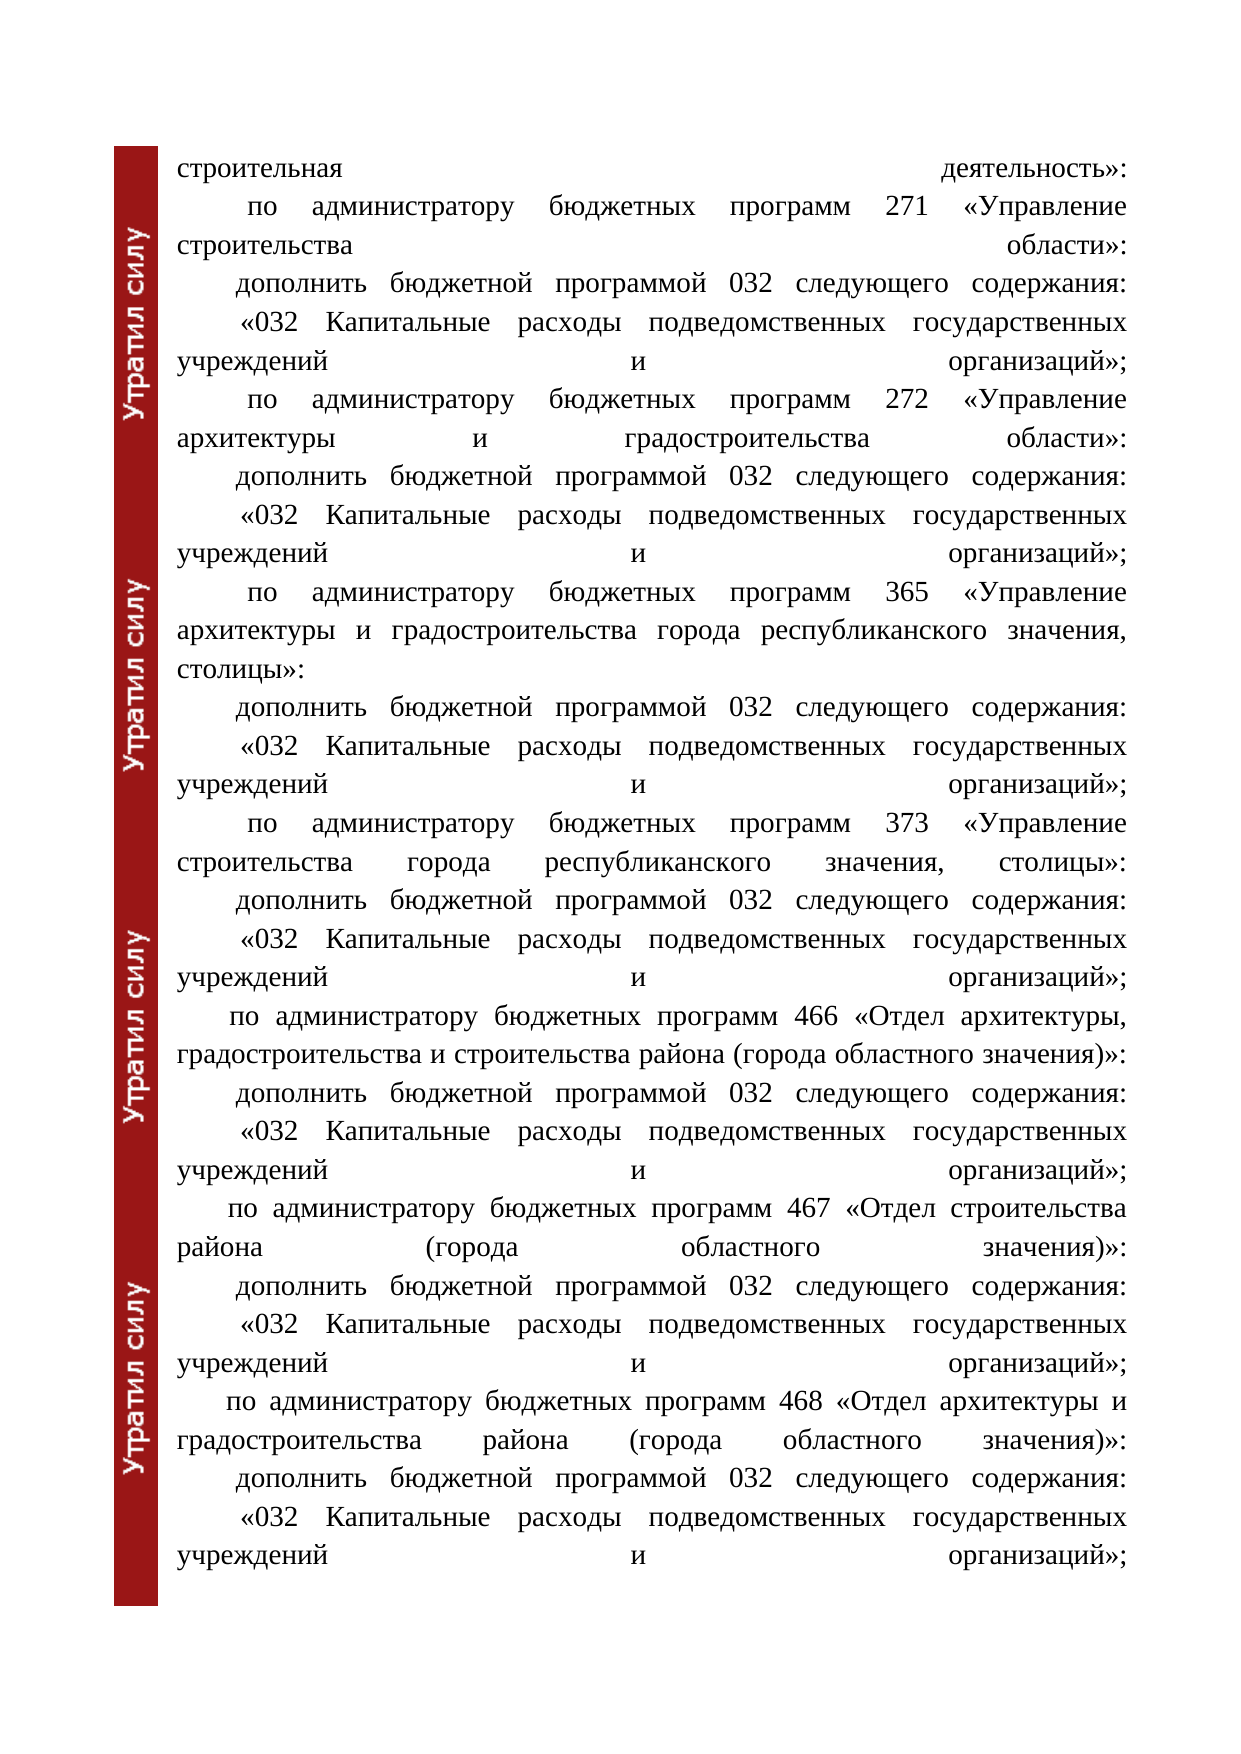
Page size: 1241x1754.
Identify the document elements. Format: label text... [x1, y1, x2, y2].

picture [114, 146, 158, 150]
picture [114, 1571, 158, 1606]
